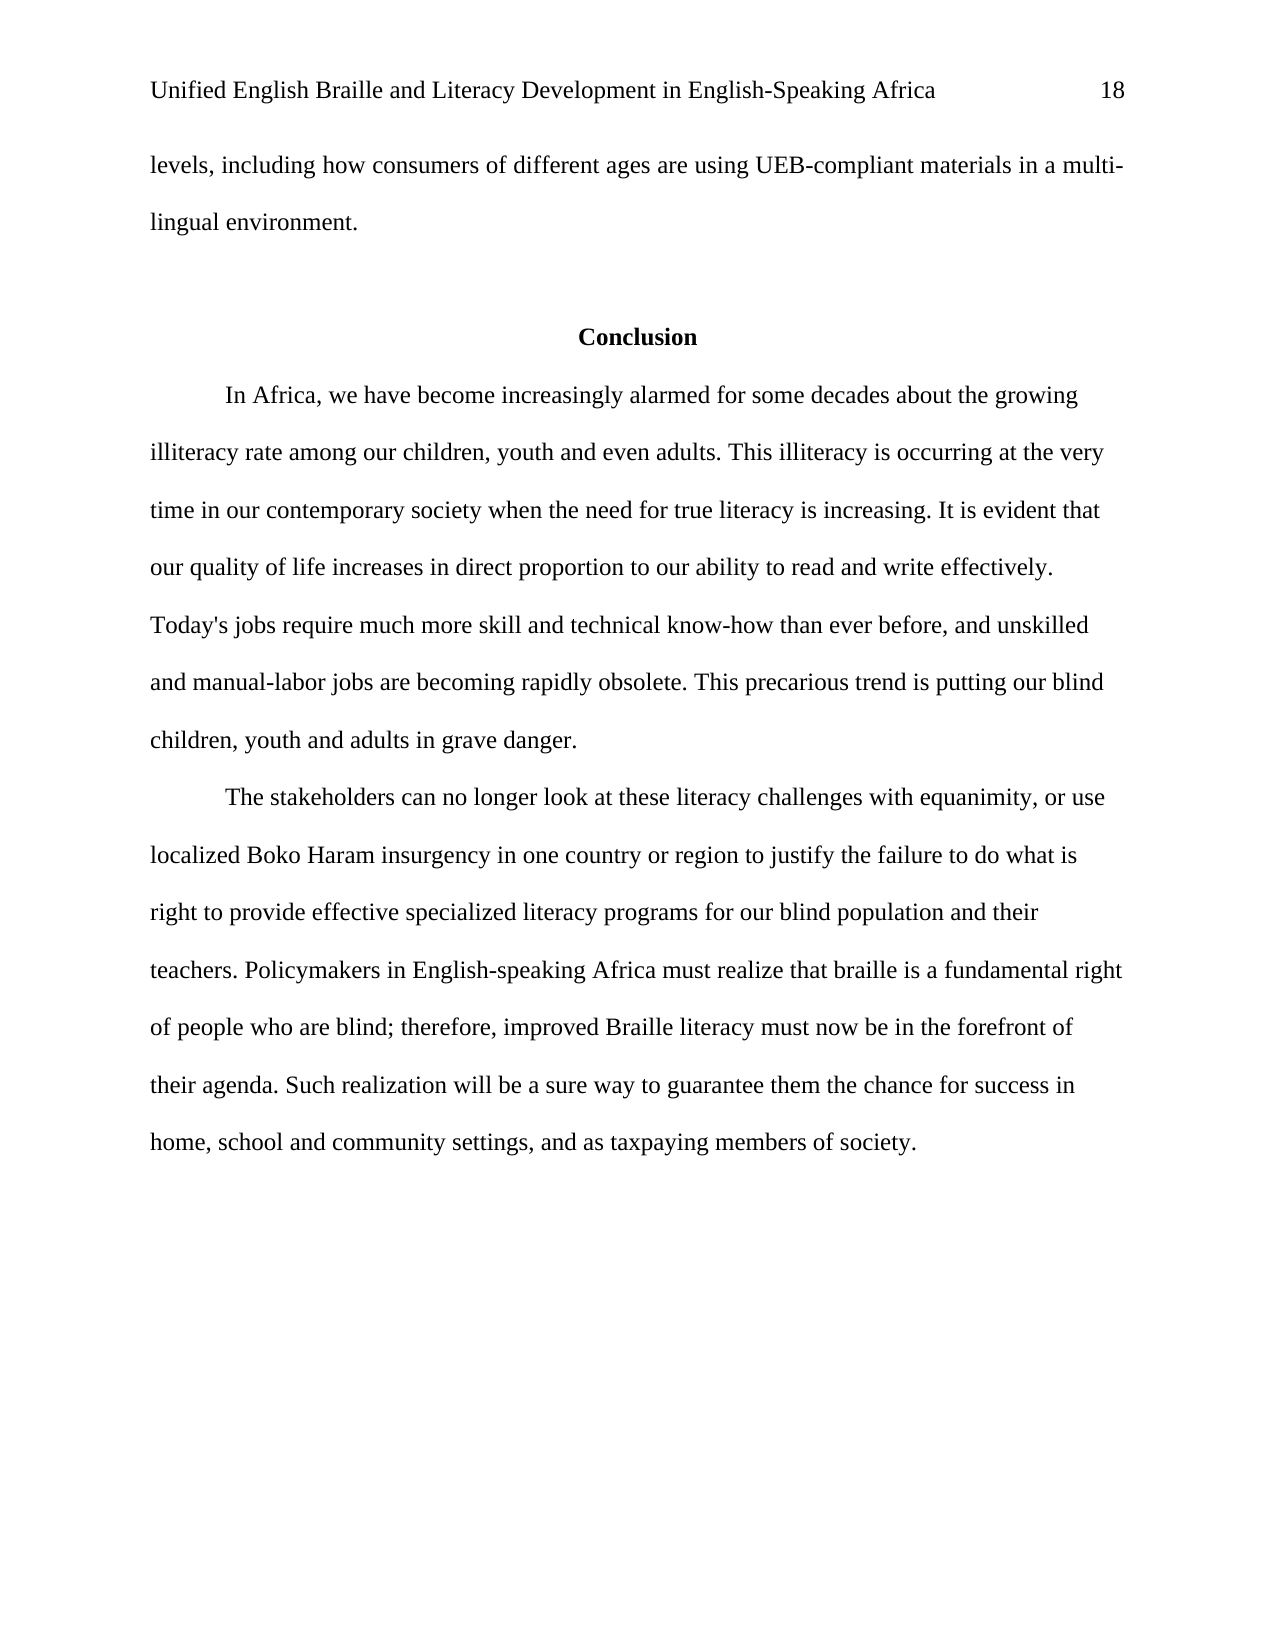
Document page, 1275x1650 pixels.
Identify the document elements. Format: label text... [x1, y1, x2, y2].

text Conclusion [150, 322, 1125, 351]
text The stakeholders can no longer look at these literacy challenges with equanimity, or use localized Boko Haram insurgency in one country or region to justify the failure to do what is right to provide effective specialized literacy programs for our blind population and their teachers. Policymakers in English-speaking Africa must realize that braille is a fundamental right of people who are blind; therefore, improved Braille literacy must now be in the forefront of their agenda. Such realization will be a sure way to guarantee them the chance for success in home, school and community settings, and as taxpaying members of society. [150, 782, 1125, 1156]
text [150, 150, 1125, 236]
text In Africa, we have become increasingly alarmed for some decades about the growing illiteracy rate among our children, youth and even adults. This illiteracy is occurring at the very time in our contemporary society when the need for true literacy is increasing. It is evident that our quality of life increases in direct proportion to our ability to read and write effectively. Today's jobs require much more skill and technical know-how than ever before, and unskilled and manual-labor jobs are becoming rapidly obsolete. This precarious trend is putting our blind children, youth and adults in grave danger. [150, 380, 1125, 754]
